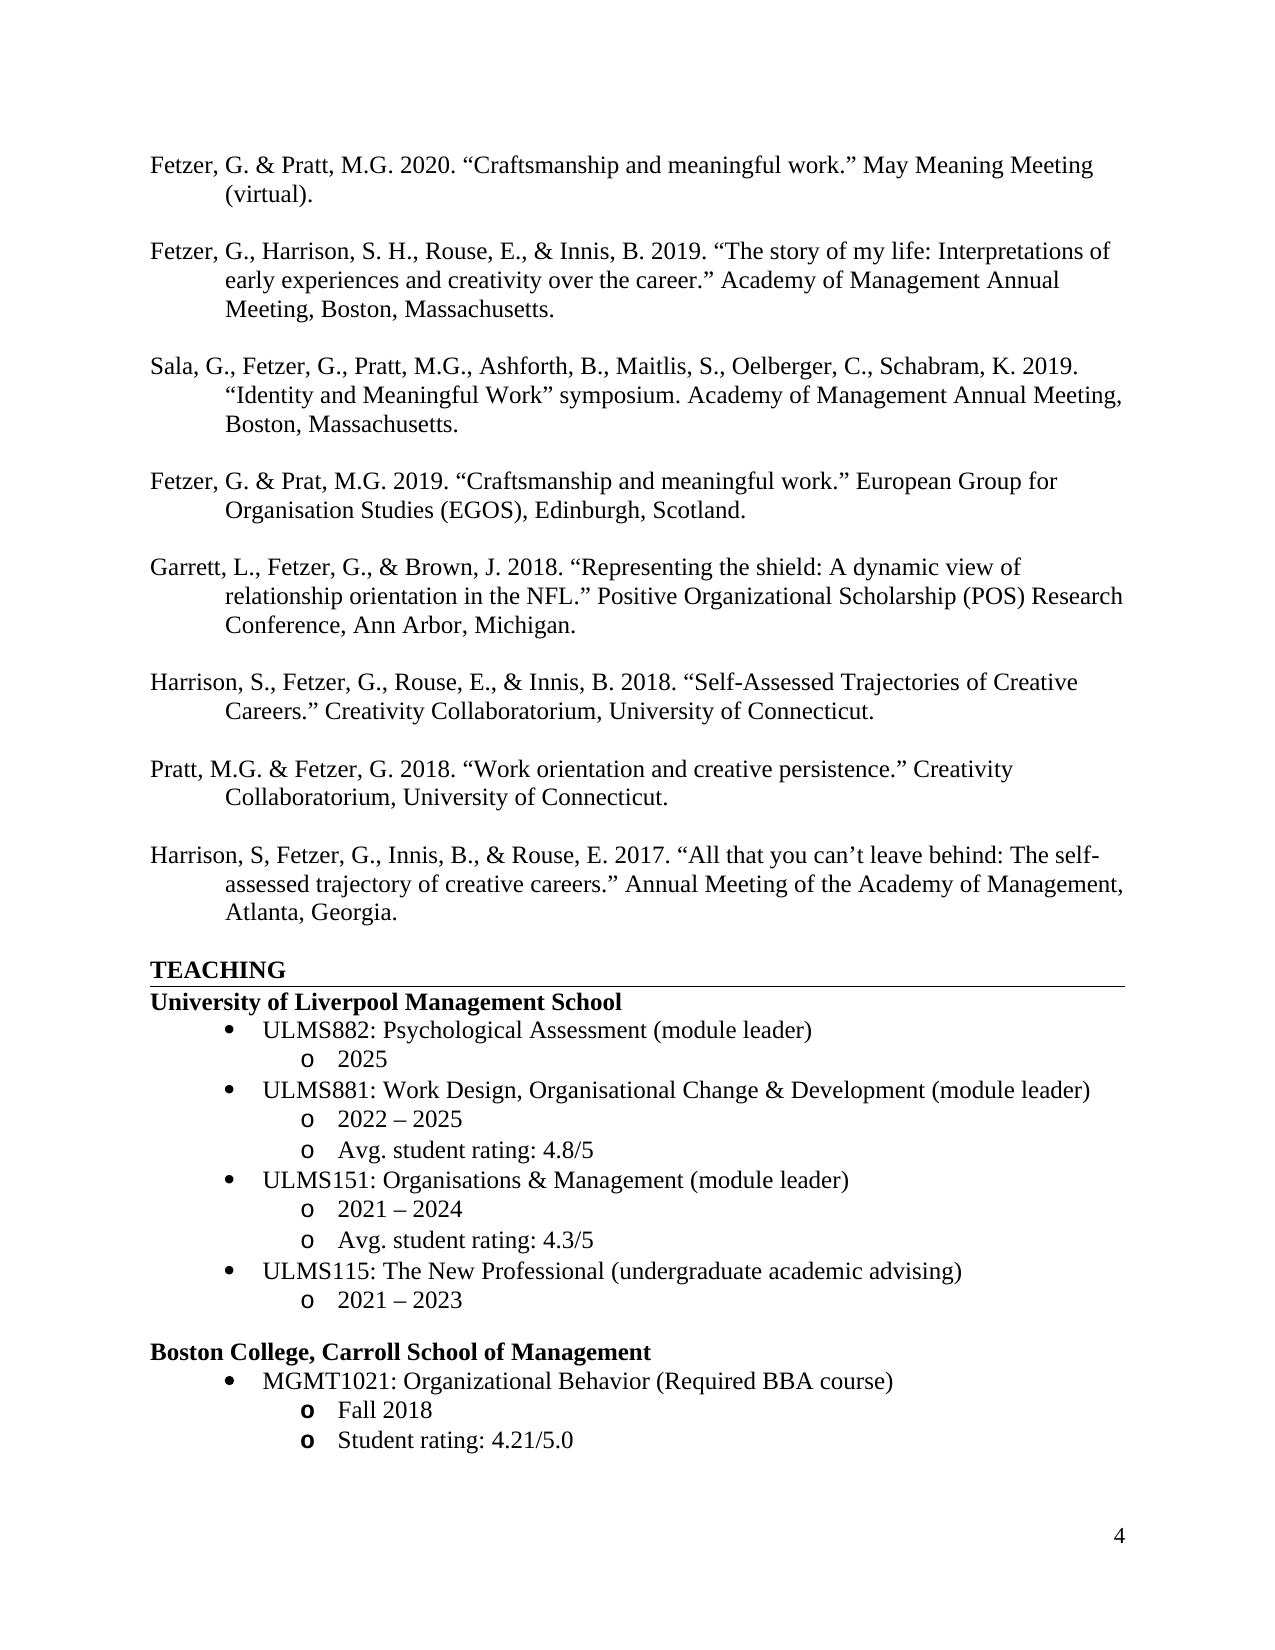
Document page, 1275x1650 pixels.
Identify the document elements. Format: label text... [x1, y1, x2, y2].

text Garrett, L., Fetzer, G., & Brown, J. 2018. “Representing the shield: A dynamic view of relationship orientation in the NFL.” Positive Organizational Scholarship (POS) Research Conference, Ann Arbor, Michigan. [150, 552, 1125, 639]
text Boston College, Carroll School of Management [150, 1337, 1125, 1366]
list 2022 – 2025 [300, 1104, 1125, 1135]
text Sala, G., Fetzer, G., Pratt, M.G., Ashforth, B., Maitlis, S., Oelberger, C., Schabram, K. 2019. “Identity and Meaningful Work” symposium. Academy of Management Annual Meeting, Boston, Massachusetts. [150, 351, 1125, 437]
list ULMS115: The New Professional (undergraduate academic advising) [225, 1256, 1125, 1285]
list ULMS881: Work Design, Organisational Change & Development (module leader) [225, 1075, 1125, 1104]
list ULMS151: Organisations & Management (module leader) [225, 1166, 1125, 1194]
list 2021 – 2023 [300, 1285, 1125, 1316]
text Pratt, M.G. & Fetzer, G. 2018. “Work orientation and creative persistence.” Creativity Collaboratorium, University of Connecticut. [150, 754, 1125, 811]
text Fetzer, G. & Pratt, M.G. 2020. “Craftsmanship and meaningful work.” May Meaning Meeting (virtual). [150, 150, 1125, 207]
text University of Liverpool Management School [150, 987, 1125, 1016]
text TEACHING [150, 955, 1125, 986]
text Fetzer, G. & Prat, M.G. 2019. “Craftsmanship and meaningful work.” European Group for Organisation Studies (EGOS), Edinburgh, Scotland. [150, 466, 1125, 524]
list 2025 [300, 1044, 1125, 1075]
list Fall 2018 [300, 1395, 1125, 1426]
list 2021 – 2024 [300, 1194, 1125, 1225]
text Harrison, S., Fetzer, G., Rouse, E., & Innis, B. 2018. “Self-Assessed Trajectories of Creative Careers.” Creativity Collaboratorium, University of Connecticut. [150, 667, 1125, 725]
text Harrison, S, Fetzer, G., Innis, B., & Rouse, E. 2017. “All that you can’t leave behind: The self-assessed trajectory of creative careers.” Annual Meeting of the Academy of Management, Atlanta, Georgia. [150, 840, 1125, 926]
text Fetzer, G., Harrison, S. H., Rouse, E., & Innis, B. 2019. “The story of my life: Interpretations of early experiences and creativity over the career.” Academy of Management Annual Meeting, Boston, Massachusetts. [150, 236, 1125, 322]
list MGMT1021: Organizational Behavior (Required BBA course) [225, 1366, 1125, 1395]
list ULMS882: Psychological Assessment (module leader) [225, 1016, 1125, 1044]
list Avg. student rating: 4.8/5 [300, 1135, 1125, 1166]
list Avg. student rating: 4.3/5 [300, 1225, 1125, 1256]
list Student rating: 4.21/5.0 [300, 1426, 1125, 1456]
